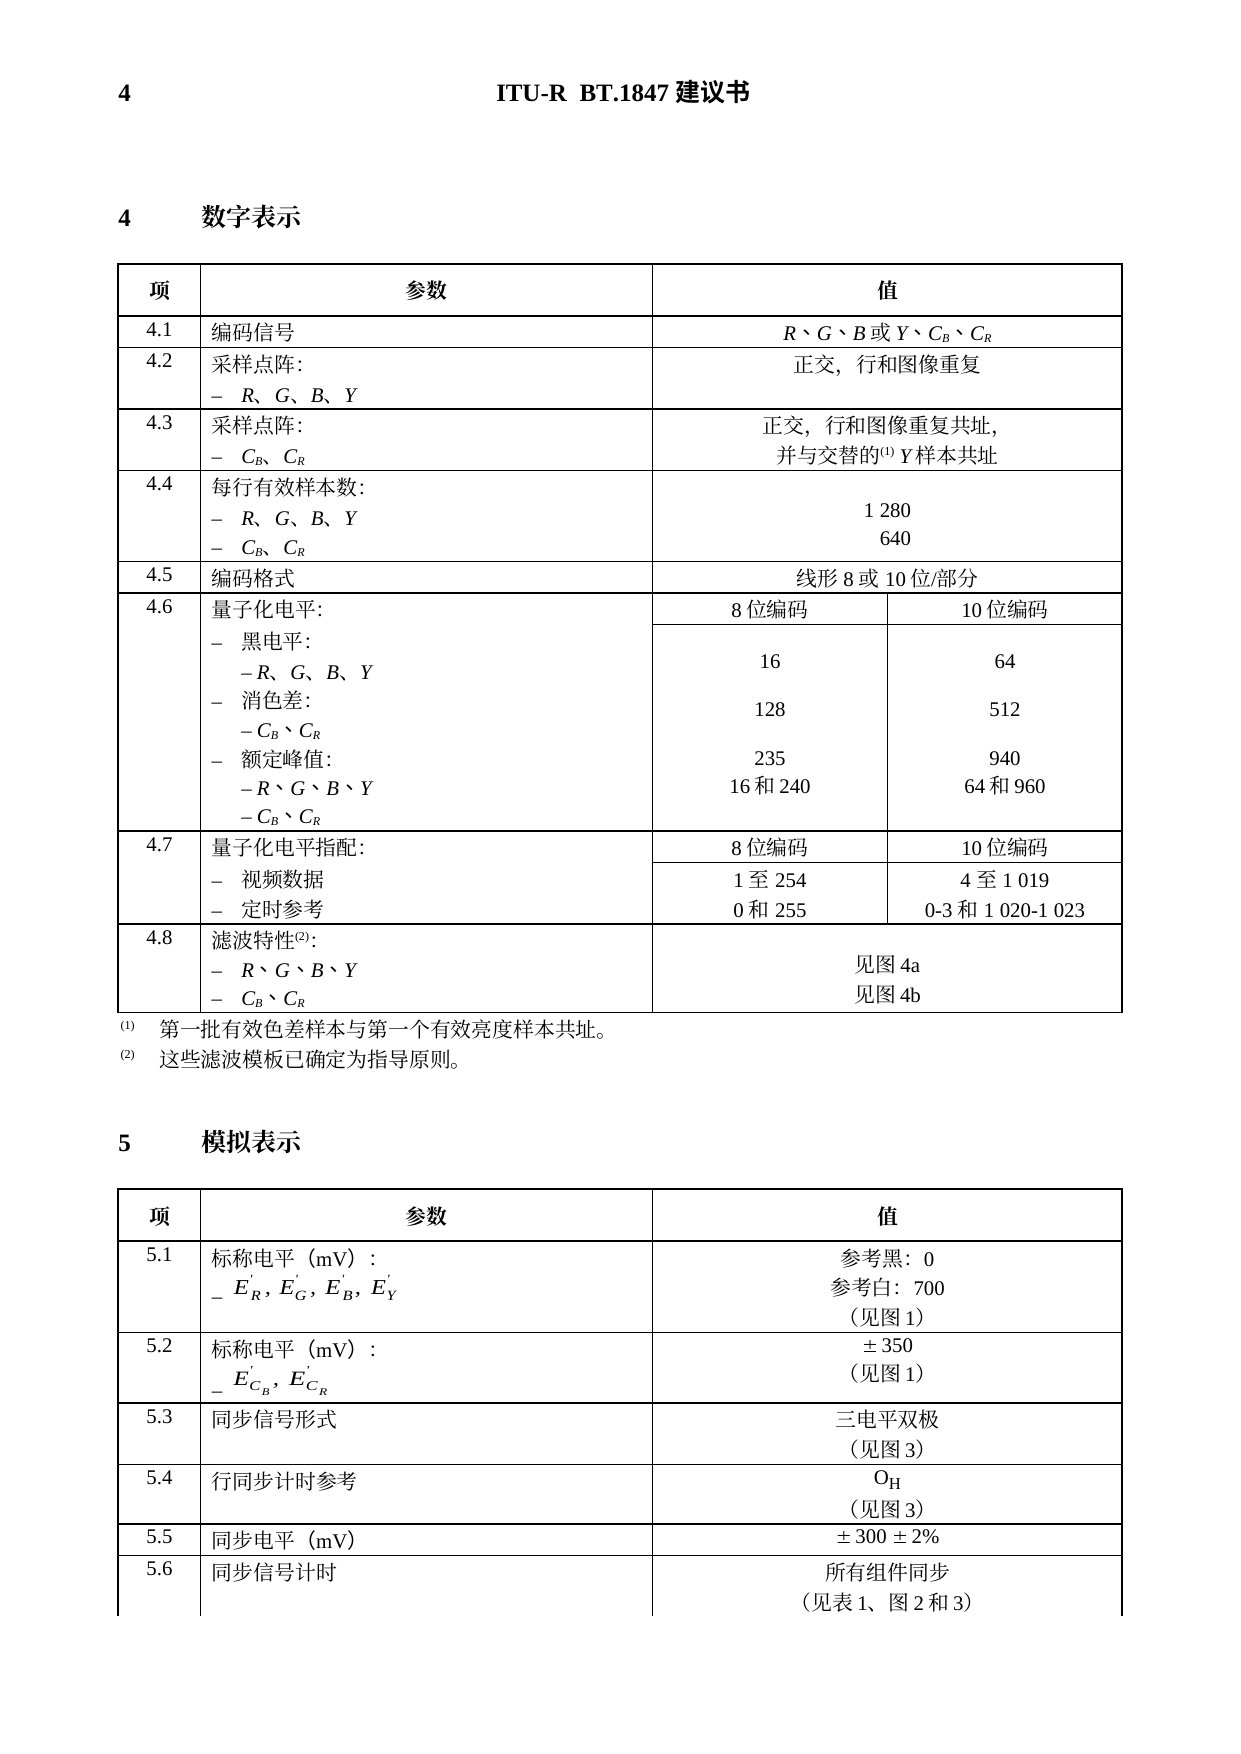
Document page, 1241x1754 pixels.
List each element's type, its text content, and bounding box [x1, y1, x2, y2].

table_cell 4.8 [119, 925, 200, 1012]
table_cell 量子化电平指配： [201, 832, 652, 862]
table_cell 行同步计时参考 [201, 1465, 652, 1523]
table_cell 10位编码 [888, 832, 1121, 862]
table_header 值 [653, 1190, 1121, 1240]
table_cell 1 280 640 [653, 471, 1121, 561]
table_cell 正交，行和图像重复共址， 并与交替的(1) Y样本共址 [653, 410, 1121, 469]
table_cell 4.5 [119, 562, 200, 592]
table_cell 300 2% [653, 1525, 1121, 1554]
table_header 参数 [201, 265, 652, 315]
table_cell 线形 8 或 10位/部分 [653, 562, 1121, 592]
table_cell 每行有效样本数： – R、G、B、Y – CB、CR [201, 471, 652, 561]
table_header 值 [653, 265, 1121, 315]
table_cell 量子化电平： [201, 594, 652, 624]
table_cell 5.4 [119, 1465, 200, 1523]
table_cell 4.2 [119, 348, 200, 408]
table_cell 正交，行和图像重复 [653, 348, 1121, 408]
table_cell OH （见图3） [653, 1465, 1121, 1523]
table_cell 4.7 [119, 832, 200, 862]
table_cell 4.6 [119, 594, 200, 624]
table_cell 采样点阵： – R、G、B、Y [201, 348, 652, 408]
table_cell 三电平双极 （见图3） [653, 1404, 1121, 1464]
table_cell 采样点阵： – CB、CR [201, 410, 652, 469]
table_cell 5.1 [119, 1242, 200, 1332]
table_cell 1 至 254 0 和 255 [653, 863, 887, 923]
table_cell 所有组件同步 （见表1、图2和3） [653, 1556, 1121, 1616]
subtitle 5 模拟表示 [118, 1123, 1122, 1159]
subtitle 4 数字表示 [118, 198, 1122, 234]
table_cell 标称电平（mV）： – [201, 1242, 652, 1332]
table_cell 同步电平（mV） [201, 1525, 652, 1554]
table_cell – 视频数据 – 定时参考 [201, 862, 652, 923]
table_header 参数 [201, 1190, 652, 1240]
table_cell – 黑电平： – R、G、B、Y – 消色差： – CB、CR – 额定峰值： – R、G、B、Y – CB、CR [201, 624, 652, 830]
table_cell 标称电平（mV）： – [201, 1333, 652, 1402]
table_cell 同步信号计时 [201, 1556, 652, 1616]
table_cell 64 512 940 64和960 [888, 625, 1121, 830]
table_cell [119, 862, 200, 923]
table_header 项 [119, 265, 200, 315]
table_cell 350 （见图1） [653, 1333, 1121, 1402]
table_header 项 [119, 1190, 200, 1240]
table_cell R、G、B 或Y、CB、CR [653, 317, 1121, 347]
table_cell 编码格式 [201, 562, 652, 592]
table_cell 见图4a 见图4b [653, 925, 1121, 1012]
table_cell 4.1 [119, 317, 200, 347]
table_cell (1) 第一批有效色差样本与第一个有效亮度样本共址。 (2) 这些滤波模板已确定为指导原则。 [118, 1013, 1122, 1073]
table_cell 4.4 [119, 471, 200, 561]
table_cell 滤波特性(2)： – R、G、B、Y – CB、CR [201, 925, 652, 1012]
table_cell 5.6 [119, 1556, 200, 1616]
table_cell 4 至 1 019 0-3 和 1 020-1 023 [888, 863, 1121, 923]
table_cell [119, 624, 200, 830]
table_cell 8位编码 [653, 594, 887, 624]
table_cell 10位编码 [888, 594, 1121, 624]
table_cell 16 128 235 16和240 [653, 625, 887, 830]
table_cell 8位编码 [653, 832, 887, 862]
table_cell 5.5 [119, 1525, 200, 1554]
table_cell 4.3 [119, 410, 200, 469]
table_cell 参考黑：0 参考白：700 （见图1） [653, 1242, 1121, 1332]
table_cell 5.3 [119, 1404, 200, 1464]
table_cell 同步信号形式 [201, 1404, 652, 1464]
table_cell 编码信号 [201, 317, 652, 347]
table_cell 5.2 [119, 1333, 200, 1402]
